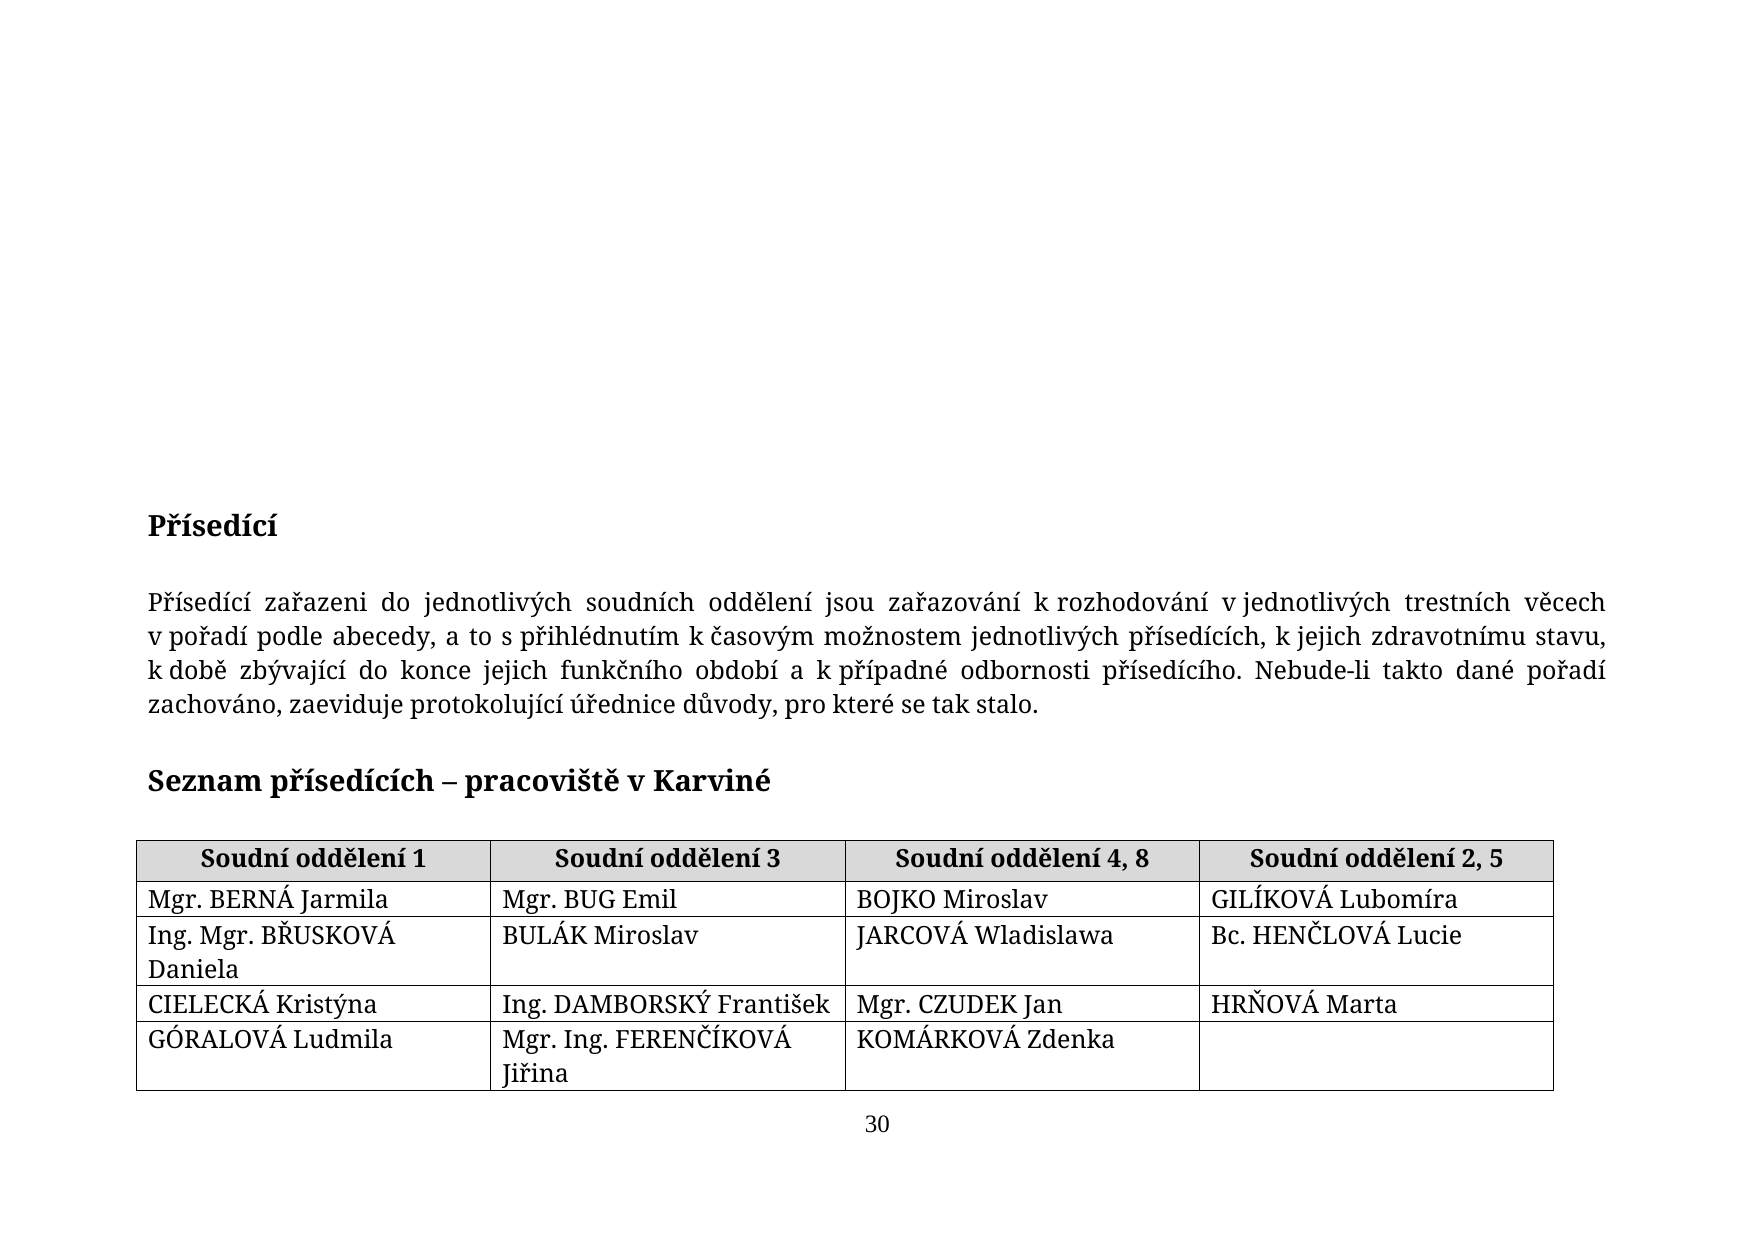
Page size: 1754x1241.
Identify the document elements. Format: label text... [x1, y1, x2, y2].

table_cell Bc. HENČLOVÁ Lucie [1200, 917, 1553, 985]
table_cell Mgr. CZUDEK Jan [846, 986, 1199, 1021]
table_cell BOJKO Miroslav [846, 882, 1199, 916]
table_cell Mgr. BUG Emil [491, 882, 845, 916]
table_cell KOMÁRKOVÁ Zdenka [846, 1022, 1199, 1090]
text Seznam přísedících – pracoviště v Karviné [148, 760, 1606, 800]
table_cell JARCOVÁ Wladislawa [846, 917, 1199, 985]
table_header Soudní oddělení 3 [491, 841, 845, 881]
table_cell GILÍKOVÁ Lubomíra [1200, 882, 1553, 916]
text Přísedící zařazeni do jednotlivých soudních oddělení jsou zařazování k rozhodování v jednotlivých trestních věcech v pořadí podle abecedy, a to s přihlédnutím k časovým možnostem jednotlivých přísedících, k jejich zdravotnímu stavu, k době zbývající do konce jejich funkčního období a k případné odbornosti přísedícího. Nebude-li takto dané pořadí zachováno, zaeviduje protokolující úřednice důvody, pro které se tak stalo. [148, 584, 1606, 720]
table_cell HRŇOVÁ Marta [1200, 986, 1553, 1021]
table_cell Ing. Mgr. BŘUSKOVÁ Daniela [137, 917, 490, 985]
table_cell [1200, 1022, 1553, 1090]
table_header Soudní oddělení 2, 5 [1200, 841, 1553, 881]
table_cell Ing. DAMBORSKÝ František [491, 986, 845, 1021]
table_cell BULÁK Miroslav [491, 917, 845, 985]
table_cell GÓRALOVÁ Ludmila [137, 1022, 490, 1090]
table_header Soudní oddělení 1 [137, 841, 490, 881]
text Přísedící [148, 505, 1606, 544]
table_cell Mgr. Ing. FERENČÍKOVÁ Jiřina [491, 1022, 845, 1090]
table_cell CIELECKÁ Kristýna [137, 986, 490, 1021]
table_cell Mgr. BERNÁ Jarmila [137, 882, 490, 916]
table_header Soudní oddělení 4, 8 [846, 841, 1199, 881]
